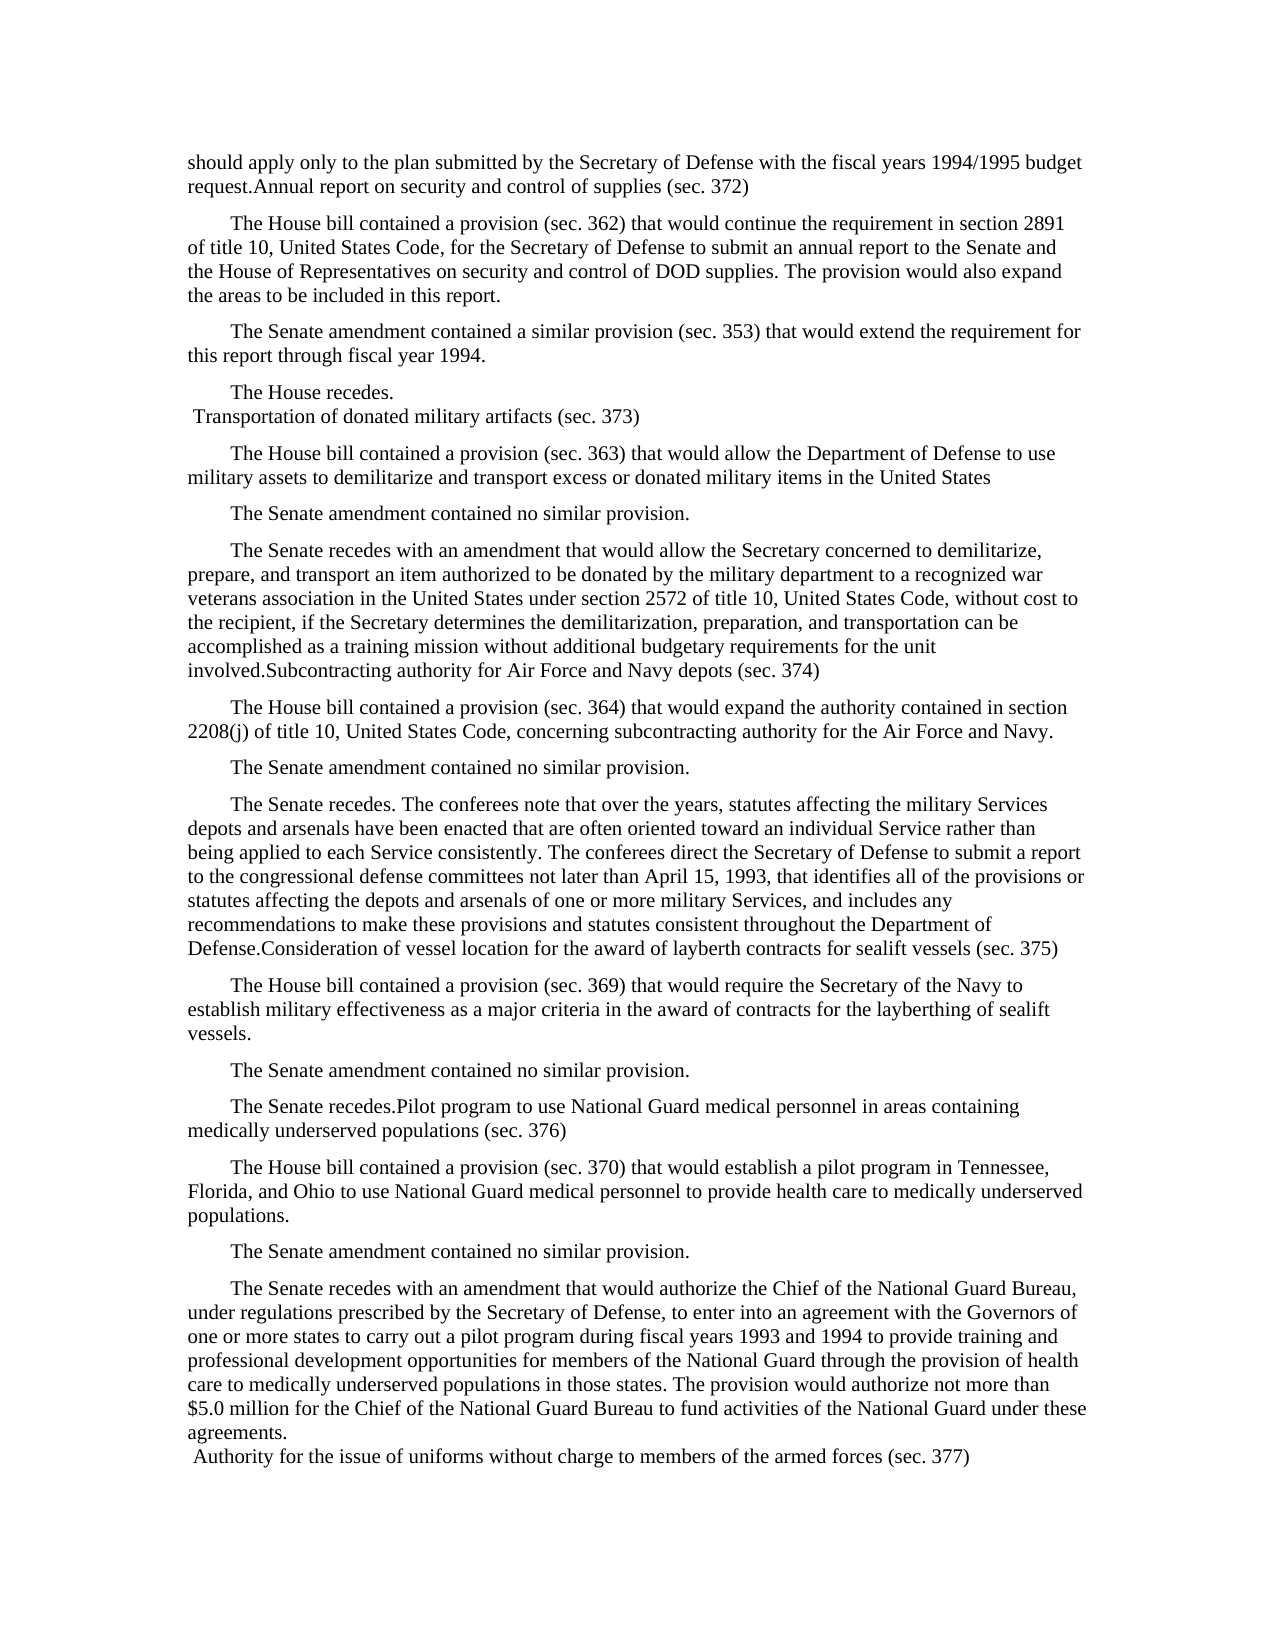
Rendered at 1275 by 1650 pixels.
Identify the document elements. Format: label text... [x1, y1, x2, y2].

text The House bill contained a provision (sec. 363) that would allow the Department of Defense to use military assets to demilitarize and transport excess or donated military items in the United States [187, 441, 1087, 489]
text Authority for the issue of uniforms without charge to members of the armed forces (sec. 377) [187, 1444, 1087, 1468]
text The House bill contained a provision (sec. 369) that would require the Secretary of the Navy to establish military effectiveness as a major criteria in the award of contracts for the layberthing of sealift vessels. [187, 973, 1087, 1045]
text The Senate recedes with an amendment that would allow the Secretary concerned to demilitarize, prepare, and transport an item authorized to be donated by the military department to a recognized war veterans association in the United States under section 2572 of title 10, United States Code, without cost to the recipient, if the Secretary determines the demilitarization, preparation, and transportation can be accomplished as a training mission without additional budgetary requirements for the unit involved.Subcontracting authority for Air Force and Navy depots (sec. 374) [187, 538, 1087, 682]
text The Senate recedes.Pilot program to use National Guard medical personnel in areas containing medically underserved populations (sec. 376) [187, 1094, 1087, 1142]
text The Senate amendment contained no similar provision. [187, 755, 1087, 779]
text The House recedes. [187, 380, 1087, 404]
text The Senate amendment contained no similar provision. [187, 1057, 1087, 1082]
text The House bill contained a provision (sec. 370) that would establish a pilot program in Tennessee, Florida, and Ohio to use National Guard medical personnel to provide health care to medically underserved populations. [187, 1155, 1087, 1227]
text The Senate amendment contained a similar provision (sec. 353) that would extend the requirement for this report through fiscal year 1994. [187, 319, 1087, 367]
text The Senate amendment contained no similar provision. [187, 501, 1087, 525]
text The Senate recedes. The conferees note that over the years, statutes affecting the military Services depots and arsenals have been enacted that are often oriented toward an individual Service rather than being applied to each Service consistently. The conferees direct the Secretary of Defense to submit a report to the congressional defense committees not later than April 15, 1993, that identifies all of the provisions or statutes affecting the depots and arsenals of one or more military Services, and includes any recommendations to make these provisions and statutes consistent throughout the Department of Defense.Consideration of vessel location for the award of layberth contracts for sealift vessels (sec. 375) [187, 792, 1087, 960]
text The Senate recedes with an amendment that would authorize the Chief of the National Guard Bureau, under regulations prescribed by the Secretary of Defense, to enter into an agreement with the Governors of one or more states to carry out a pilot program during fiscal years 1993 and 1994 to provide training and professional development opportunities for members of the National Guard through the provision of health care to medically underserved populations in those states. The provision would authorize not more than $5.0 million for the Chief of the National Guard Bureau to fund activities of the National Guard under these agreements. [187, 1276, 1087, 1444]
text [187, 150, 1087, 198]
text The House bill contained a provision (sec. 362) that would continue the requirement in section 2891 of title 10, United States Code, for the Secretary of Defense to submit an annual report to the Senate and the House of Representatives on security and control of DOD supplies. The provision would also expand the areas to be included in this report. [187, 211, 1087, 307]
text The House bill contained a provision (sec. 364) that would expand the authority contained in section 2208(j) of title 10, United States Code, concerning subcontracting authority for the Air Force and Navy. [187, 695, 1087, 743]
text The Senate amendment contained no similar provision. [187, 1239, 1087, 1263]
text Transportation of donated military artifacts (sec. 373) [187, 404, 1087, 428]
